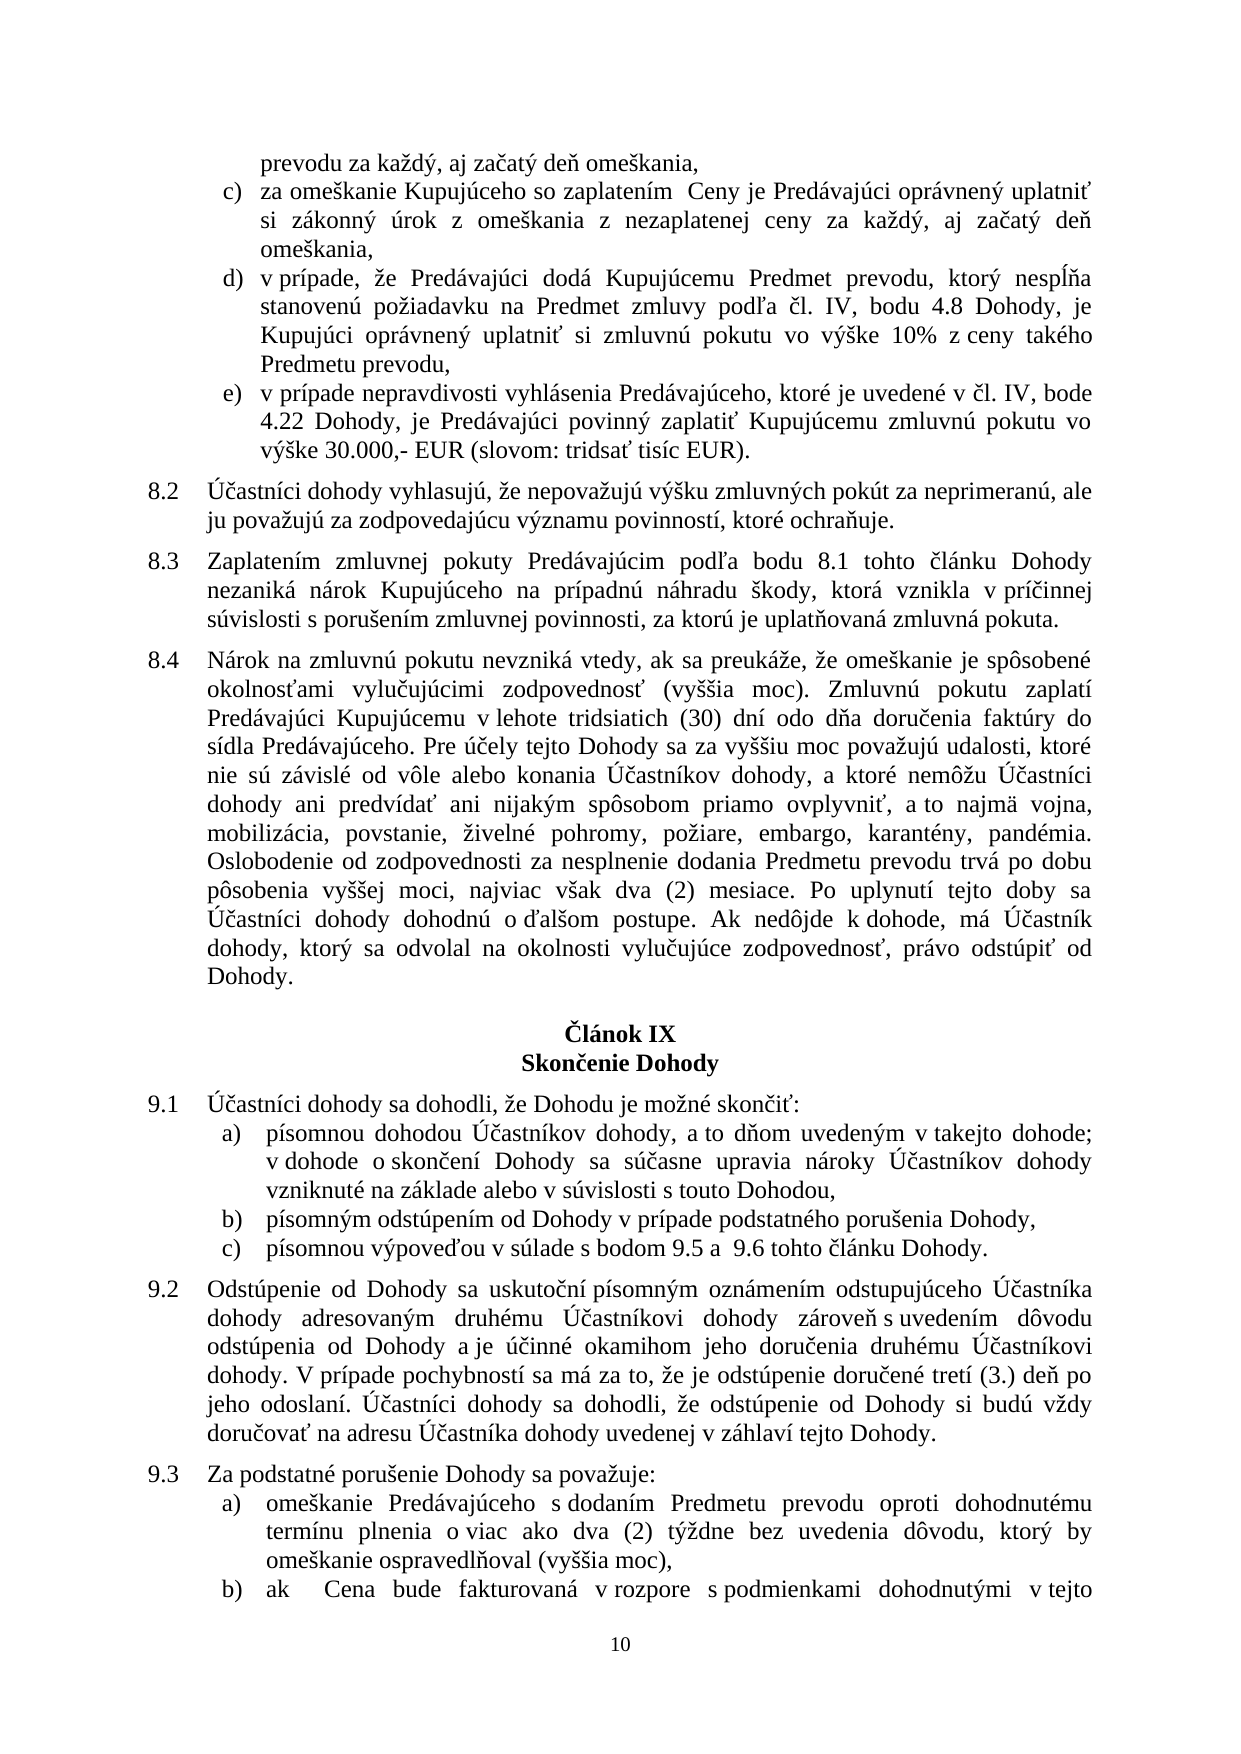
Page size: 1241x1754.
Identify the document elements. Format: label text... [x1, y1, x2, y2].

list Účastníci dohody sa dohodli, že Dohodu je možné skončiť: [148, 1089, 1092, 1118]
list Za podstatné porušenie Dohody sa považuje: [148, 1459, 1092, 1488]
list v prípade nepravdivosti vyhlásenia Predávajúceho, ktoré je uvedené v čl. IV, bode 4.22 Dohody, je Predávajúci povinný zaplatiť Kupujúcemu zmluvnú pokutu vo výške 30.000,- EUR (slovom: tridsať tisíc EUR). [223, 378, 1092, 464]
list omeškanie Predávajúceho s dodaním Predmetu prevodu oproti dohodnutému termínu plnenia o viac ako dva (2) týždne bez uvedenia dôvodu, ktorý by omeškanie ospravedlňoval (vyššia moc), [222, 1488, 1092, 1574]
list Odstúpenie od Dohody sa uskutoční písomným oznámením odstupujúceho Účastníka dohody adresovaným druhému Účastníkovi dohody zároveň s uvedením dôvodu odstúpenia od Dohody a je účinné okamihom jeho doručenia druhému Účastníkovi dohody. V prípade pochybností sa má za to, že je odstúpenie doručené tretí (3.) deň po jeho odoslaní. Účastníci dohody sa dohodli, že odstúpenie od Dohody si budú vždy doručovať na adresu Účastníka dohody uvedenej v záhlaví tejto Dohody. [148, 1274, 1092, 1446]
list v prípade, že Predávajúci dodá Kupujúcemu Predmet prevodu, ktorý nespĺňa stanovenú požiadavku na Predmet zmluvy podľa čl. IV, bodu 4.8 Dohody, je Kupujúci oprávnený uplatniť si zmluvnú pokutu vo výške 10% z ceny takého Predmetu prevodu, [223, 263, 1092, 378]
list za omeškanie Kupujúceho so zaplatením Ceny je Predávajúci oprávnený uplatniť si zákonný úrok z omeškania z nezaplatenej ceny za každý, aj začatý deň omeškania, [223, 176, 1092, 263]
text Skončenie Dohody [148, 1048, 1092, 1076]
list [223, 148, 1092, 176]
list Účastníci dohody vyhlasujú, že nepovažujú výšku zmluvných pokút za neprimeranú, ale ju považujú za zodpovedajúcu významu povinností, ktoré ochraňuje. [148, 476, 1092, 534]
list Zaplatením zmluvnej pokuty Predávajúcim podľa bodu 8.1 tohto článku Dohody nezaniká nárok Kupujúceho na prípadnú náhradu škody, ktorá vznikla v príčinnej súvislosti s porušením zmluvnej povinnosti, za ktorú je uplatňovaná zmluvná pokuta. [148, 546, 1092, 633]
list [222, 1574, 1092, 1603]
list Nárok na zmluvnú pokutu nevzniká vtedy, ak sa preukáže, že omeškanie je spôsobené okolnosťami vylučujúcimi zodpovednosť (vyššia moc). Zmluvnú pokutu zaplatí Predávajúci Kupujúcemu v lehote tridsiatich (30) dní odo dňa doručenia faktúry do sídla Predávajúceho. Pre účely tejto Dohody sa za vyššiu moc považujú udalosti, ktoré nie sú závislé od vôle alebo konania Účastníkov dohody, a ktoré nemôžu Účastníci dohody ani predvídať ani nijakým spôsobom priamo ovplyvniť, a to najmä vojna, mobilizácia, povstanie, živelné pohromy, požiare, embargo, karantény, pandémia. Oslobodenie od zodpovednosti za nesplnenie dodania Predmetu prevodu trvá po dobu pôsobenia vyššej moci, najviac však dva (2) mesiace. Po uplynutí tejto doby sa Účastníci dohody dohodnú o ďalšom postupe. Ak nedôjde k dohode, má Účastník dohody, ktorý sa odvolal na okolnosti vylučujúce zodpovednosť, právo odstúpiť od Dohody. [148, 645, 1092, 990]
list písomným odstúpením od Dohody v prípade podstatného porušenia Dohody, [222, 1204, 1092, 1233]
list písomnou výpoveďou v súlade s bodom 9.5 a 9.6 tohto článku Dohody. [222, 1233, 1092, 1261]
text Článok IX [148, 1019, 1092, 1048]
list písomnou dohodou Účastníkov dohody, a to dňom uvedeným v takejto dohode; v dohode o skončení Dohody sa súčasne upravia nároky Účastníkov dohody vzniknuté na základe alebo v súvislosti s touto Dohodou, [222, 1118, 1092, 1204]
